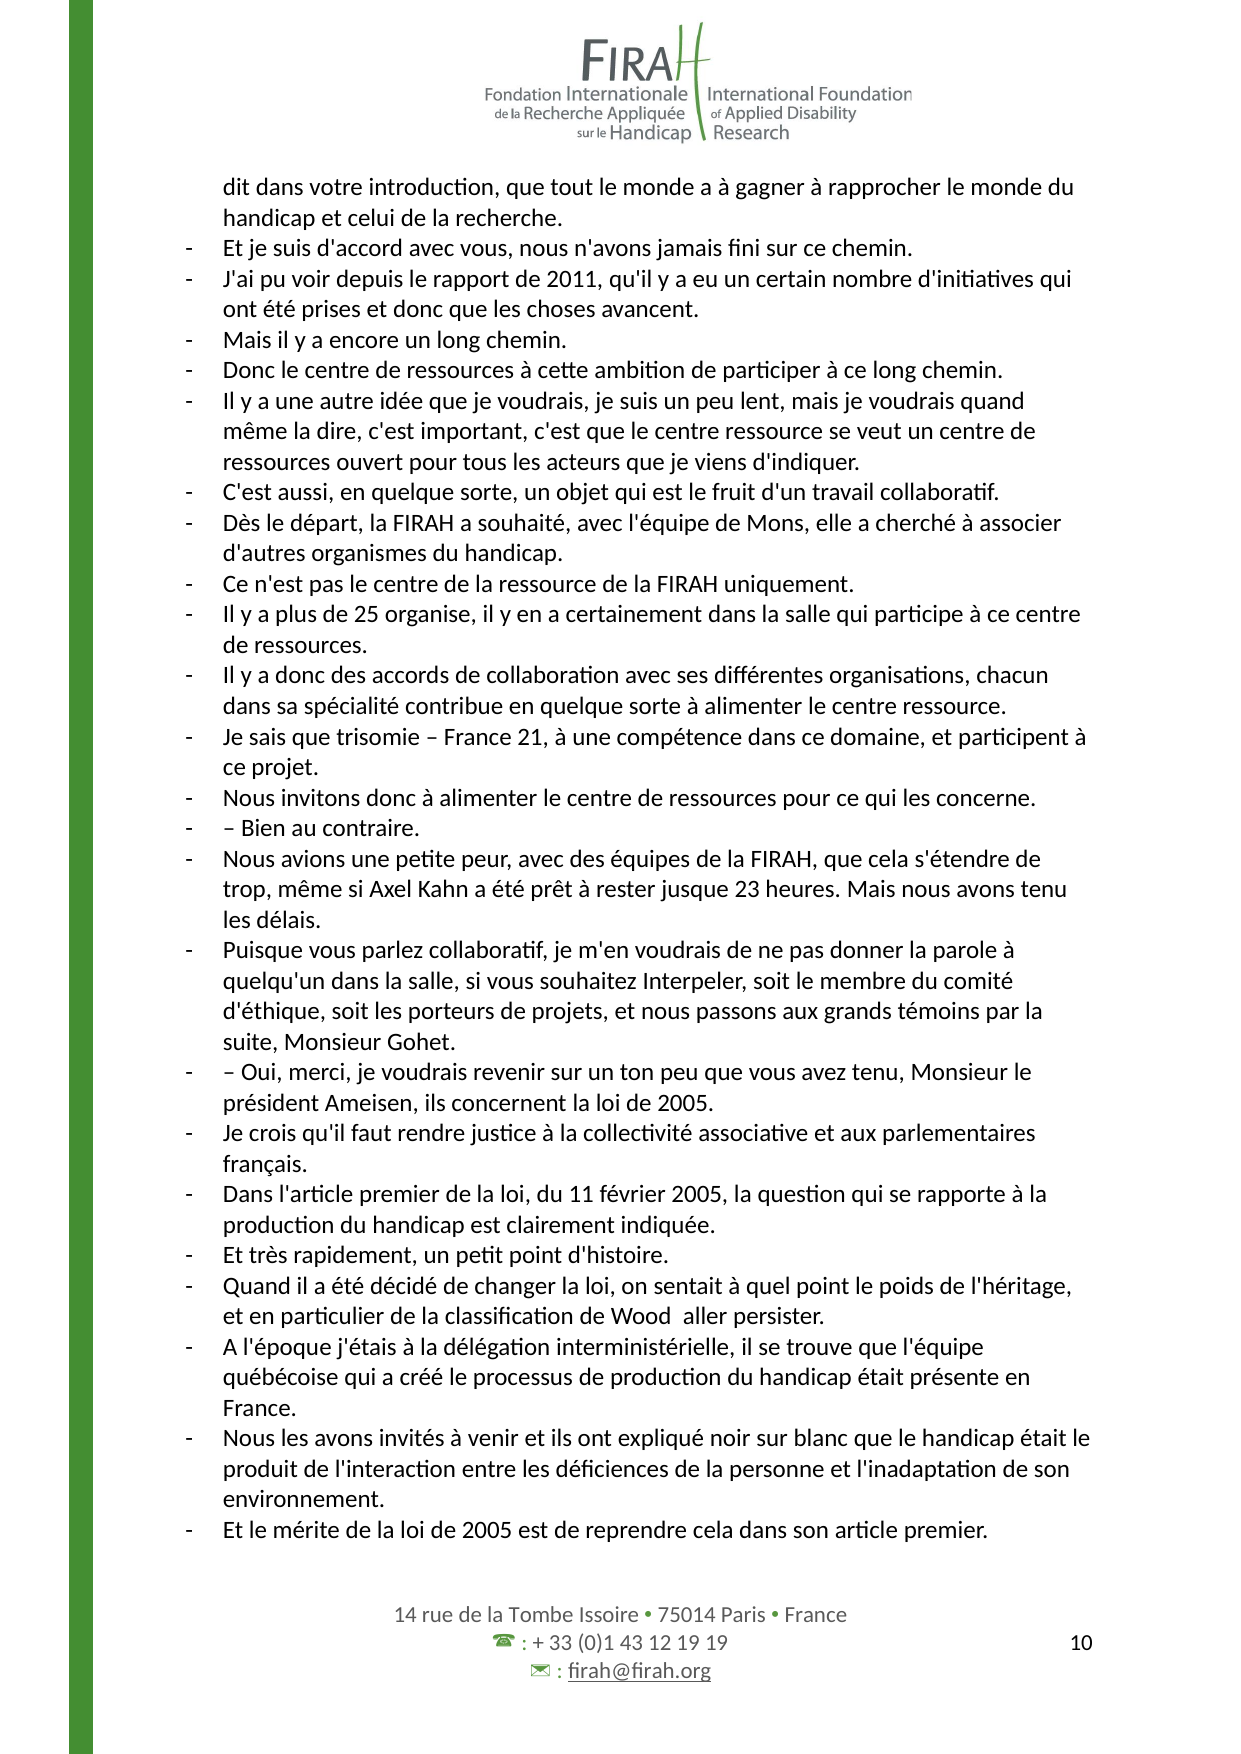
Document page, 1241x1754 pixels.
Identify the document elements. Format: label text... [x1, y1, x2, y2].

list Dans l'article premier de la loi, du 11 février 2005, la question qui se rapporte à la production du handicap est clairement indiquée. [185, 1178, 1092, 1239]
list Il y a donc des accords de collaboration avec ses différentes organisations, chacun dans sa spécialité contribue en quelque sorte à alimenter le centre ressource. [185, 659, 1092, 721]
picture [480, 8, 911, 147]
list Nous les avons invités à venir et ils ont expliqué noir sur blanc que le handicap était le produit de l'interaction entre les déficiences de la personne et l'inadaptation de son environnement. [185, 1423, 1092, 1514]
list J'ai pu voir depuis le rapport de 2011, qu'il y a eu un certain nombre d'initiatives qui ont été prises et donc que les choses avancent. [185, 263, 1092, 324]
list Nous avions une petite peur, avec des équipes de la FIRAH, que cela s'étendre de trop, même si Axel Kahn a été prêt à rester jusque 23 heures. Mais nous avons tenu les délais. [185, 843, 1092, 934]
list Ce n'est pas le centre de la ressource de la FIRAH uniquement. [185, 568, 1092, 598]
list Et je suis d'accord avec vous, nous n'avons jamais fini sur ce chemin. [185, 232, 1092, 263]
list Et le mérite de la loi de 2005 est de reprendre cela dans son article premier. [185, 1514, 1092, 1545]
list Il y a plus de 25 organise, il y en a certainement dans la salle qui participe à ce centre de ressources. [185, 598, 1092, 659]
list – Bien au contraire. [185, 812, 1092, 843]
list Puisque vous parlez collaboratif, je m'en voudrais de ne pas donner la parole à quelqu'un dans la salle, si vous souhaitez Interpeler, soit le membre du comité d'éthique, soit les porteurs de projets, et nous passons aux grands témoins par la suite, Monsieur Gohet. [185, 934, 1092, 1056]
list Je sais que trisomie – France 21, à une compétence dans ce domaine, et participent à ce projet. [185, 721, 1092, 782]
list Mais il y a encore un long chemin. [185, 324, 1092, 354]
list Donc le centre de ressources à cette ambition de participer à ce long chemin. [185, 354, 1092, 385]
list Il y a une autre idée que je voudrais, je suis un peu lent, mais je voudrais quand même la dire, c'est important, c'est que le centre ressource se veut un centre de ressources ouvert pour tous les acteurs que je viens d'indiquer. [185, 385, 1092, 476]
list Et très rapidement, un petit point d'histoire. [185, 1239, 1092, 1270]
list Nous invitons donc à alimenter le centre de ressources pour ce qui les concerne. [185, 782, 1092, 812]
list Quand il a été décidé de changer la loi, on sentait à quel point le poids de l'héritage, et en particulier de la classification de Wood aller persister. [185, 1270, 1092, 1331]
list C'est aussi, en quelque sorte, un objet qui est le fruit d'un travail collaboratif. [185, 476, 1092, 507]
list A l'époque j'étais à la délégation interministérielle, il se trouve que l'équipe québécoise qui a créé le processus de production du handicap était présente en France. [185, 1331, 1092, 1423]
list Dès le départ, la FIRAH a souhaité, avec l'équipe de Mons, elle a cherché à associer d'autres organismes du handicap. [185, 507, 1092, 568]
list Je crois qu'il faut rendre justice à la collectivité associative et aux parlementaires français. [185, 1117, 1092, 1178]
list – Oui, merci, je voudrais revenir sur un ton peu que vous avez tenu, Monsieur le président Ameisen, ils concernent la loi de 2005. [185, 1056, 1092, 1117]
